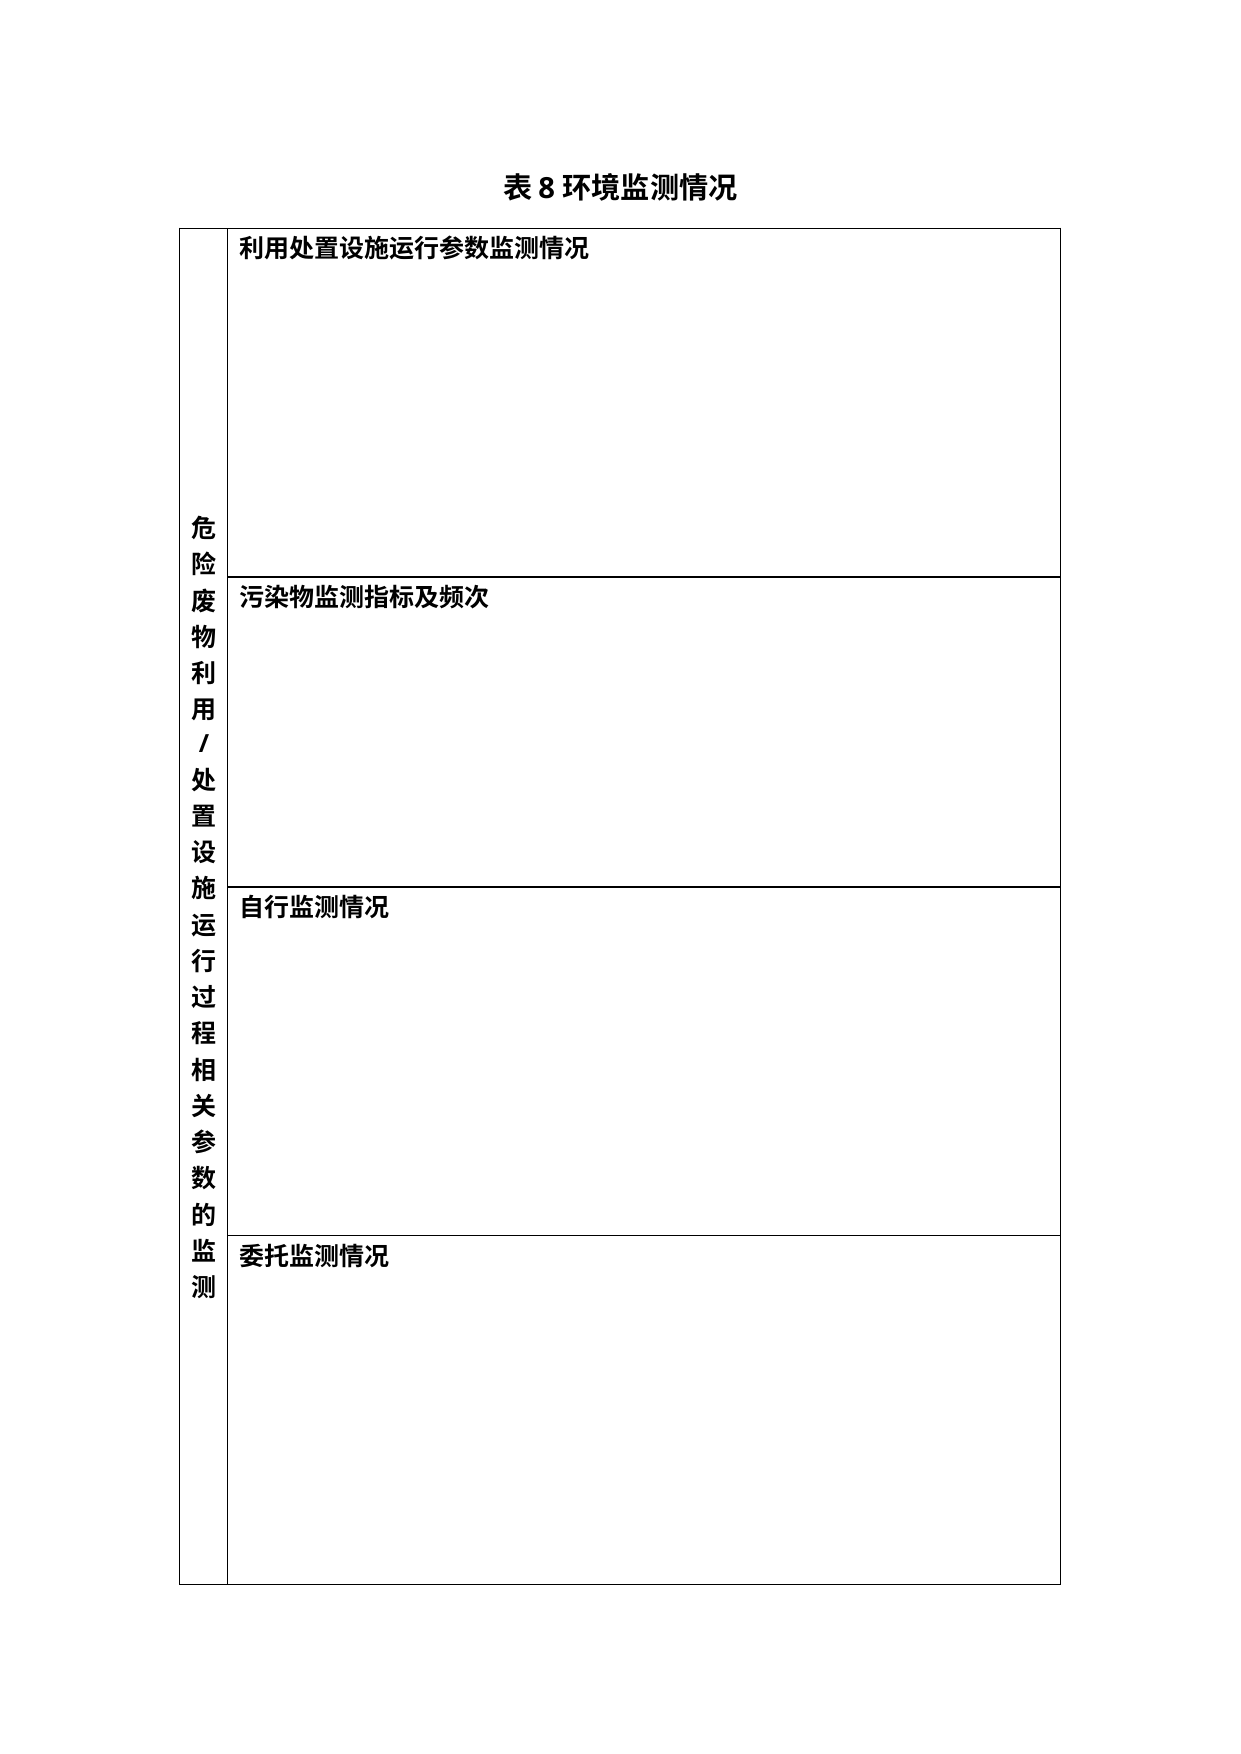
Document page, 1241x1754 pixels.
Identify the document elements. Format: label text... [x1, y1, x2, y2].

table_header 利用处置设施运行参数监测情况 [228, 229, 1060, 576]
table_header 危险废物利用/处置设施运行过程相关参数的监测 [180, 229, 227, 1584]
table_cell 污染物监测指标及频次 [228, 578, 1060, 886]
text 表8 环境监测情况 [187, 164, 1053, 207]
table_cell 自行监测情况 [228, 888, 1060, 1235]
table_cell 委托监测情况 [228, 1236, 1060, 1584]
